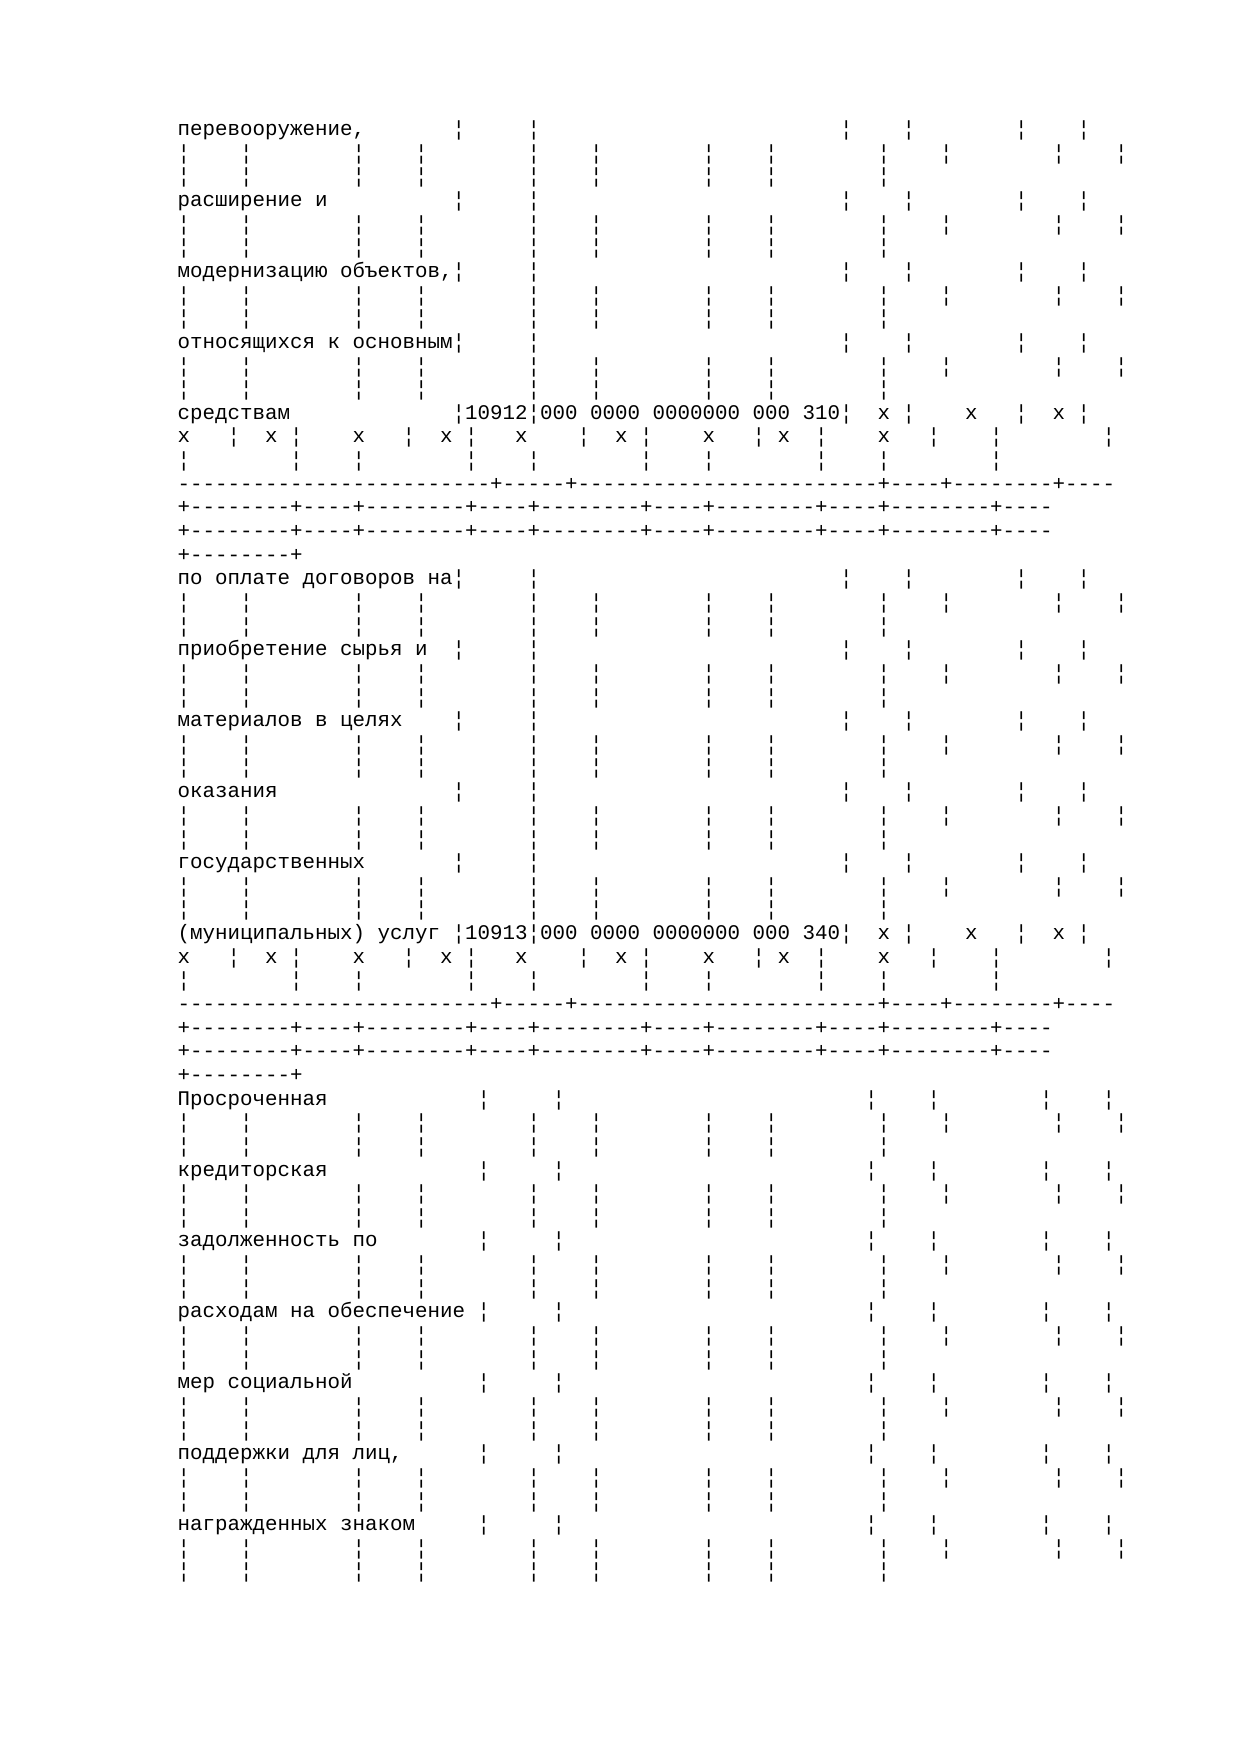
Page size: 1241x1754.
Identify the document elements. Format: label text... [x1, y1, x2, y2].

text относящихся к основным¦ ¦ ¦ ¦ ¦ ¦ ¦ ¦ ¦ ¦ ¦ ¦ ¦ ¦ ¦ ¦ ¦ ¦ ¦ ¦ ¦ ¦ ¦ ¦ ¦ ¦ ¦ [177, 331, 1152, 402]
text награжденных знаком ¦ ¦ ¦ ¦ ¦ ¦ ¦ ¦ ¦ ¦ ¦ ¦ ¦ ¦ ¦ ¦ ¦ ¦ ¦ ¦ ¦ ¦ ¦ ¦ ¦ ¦ ¦ [177, 1513, 1152, 1584]
text расходам на обеспечение ¦ ¦ ¦ ¦ ¦ ¦ ¦ ¦ ¦ ¦ ¦ ¦ ¦ ¦ ¦ ¦ ¦ ¦ ¦ ¦ ¦ ¦ ¦ ¦ ¦ ¦ ¦ [177, 1300, 1152, 1371]
text кредиторская ¦ ¦ ¦ ¦ ¦ ¦ ¦ ¦ ¦ ¦ ¦ ¦ ¦ ¦ ¦ ¦ ¦ ¦ ¦ ¦ ¦ ¦ ¦ ¦ ¦ ¦ ¦ [177, 1158, 1152, 1229]
text поддержки для лиц, ¦ ¦ ¦ ¦ ¦ ¦ ¦ ¦ ¦ ¦ ¦ ¦ ¦ ¦ ¦ ¦ ¦ ¦ ¦ ¦ ¦ ¦ ¦ ¦ ¦ ¦ ¦ [177, 1442, 1152, 1513]
text государственных ¦ ¦ ¦ ¦ ¦ ¦ ¦ ¦ ¦ ¦ ¦ ¦ ¦ ¦ ¦ ¦ ¦ ¦ ¦ ¦ ¦ ¦ ¦ ¦ ¦ ¦ ¦ [177, 851, 1152, 922]
text задолженность по ¦ ¦ ¦ ¦ ¦ ¦ ¦ ¦ ¦ ¦ ¦ ¦ ¦ ¦ ¦ ¦ ¦ ¦ ¦ ¦ ¦ ¦ ¦ ¦ ¦ ¦ ¦ [177, 1229, 1152, 1300]
text мер социальной ¦ ¦ ¦ ¦ ¦ ¦ ¦ ¦ ¦ ¦ ¦ ¦ ¦ ¦ ¦ ¦ ¦ ¦ ¦ ¦ ¦ ¦ ¦ ¦ ¦ ¦ ¦ [177, 1371, 1152, 1442]
text материалов в целях ¦ ¦ ¦ ¦ ¦ ¦ ¦ ¦ ¦ ¦ ¦ ¦ ¦ ¦ ¦ ¦ ¦ ¦ ¦ ¦ ¦ ¦ ¦ ¦ ¦ ¦ ¦ [177, 709, 1152, 780]
text по оплате договоров на¦ ¦ ¦ ¦ ¦ ¦ ¦ ¦ ¦ ¦ ¦ ¦ ¦ ¦ ¦ ¦ ¦ ¦ ¦ ¦ ¦ ¦ ¦ ¦ ¦ ¦ ¦ [177, 567, 1152, 638]
text (муниципальных) услуг ¦10913¦000 0000 0000000 000 340¦ x ¦ x ¦ x ¦ x ¦ x ¦ x ¦ x ¦ x ¦ x ¦ x ¦ x ¦ x ¦ ¦ ¦ ¦ ¦ ¦ ¦ ¦ ¦ ¦ ¦ ¦ ¦ [177, 922, 1152, 993]
text средствам ¦10912¦000 0000 0000000 000 310¦ x ¦ x ¦ x ¦ x ¦ x ¦ x ¦ x ¦ x ¦ x ¦ x ¦ x ¦ x ¦ ¦ ¦ ¦ ¦ ¦ ¦ ¦ ¦ ¦ ¦ ¦ ¦ [177, 402, 1152, 473]
text расширение и ¦ ¦ ¦ ¦ ¦ ¦ ¦ ¦ ¦ ¦ ¦ ¦ ¦ ¦ ¦ ¦ ¦ ¦ ¦ ¦ ¦ ¦ ¦ ¦ ¦ ¦ ¦ [177, 189, 1152, 260]
text оказания ¦ ¦ ¦ ¦ ¦ ¦ ¦ ¦ ¦ ¦ ¦ ¦ ¦ ¦ ¦ ¦ ¦ ¦ ¦ ¦ ¦ ¦ ¦ ¦ ¦ ¦ ¦ [177, 780, 1152, 851]
text приобретение сырья и ¦ ¦ ¦ ¦ ¦ ¦ ¦ ¦ ¦ ¦ ¦ ¦ ¦ ¦ ¦ ¦ ¦ ¦ ¦ ¦ ¦ ¦ ¦ ¦ ¦ ¦ ¦ [177, 638, 1152, 709]
text модернизацию объектов,¦ ¦ ¦ ¦ ¦ ¦ ¦ ¦ ¦ ¦ ¦ ¦ ¦ ¦ ¦ ¦ ¦ ¦ ¦ ¦ ¦ ¦ ¦ ¦ ¦ ¦ ¦ [177, 260, 1152, 331]
text Просроченная ¦ ¦ ¦ ¦ ¦ ¦ ¦ ¦ ¦ ¦ ¦ ¦ ¦ ¦ ¦ ¦ ¦ ¦ ¦ ¦ ¦ ¦ ¦ ¦ ¦ ¦ ¦ [177, 1088, 1152, 1158]
text перевооружение, ¦ ¦ ¦ ¦ ¦ ¦ ¦ ¦ ¦ ¦ ¦ ¦ ¦ ¦ ¦ ¦ ¦ ¦ ¦ ¦ ¦ ¦ ¦ ¦ ¦ ¦ ¦ [177, 118, 1152, 189]
